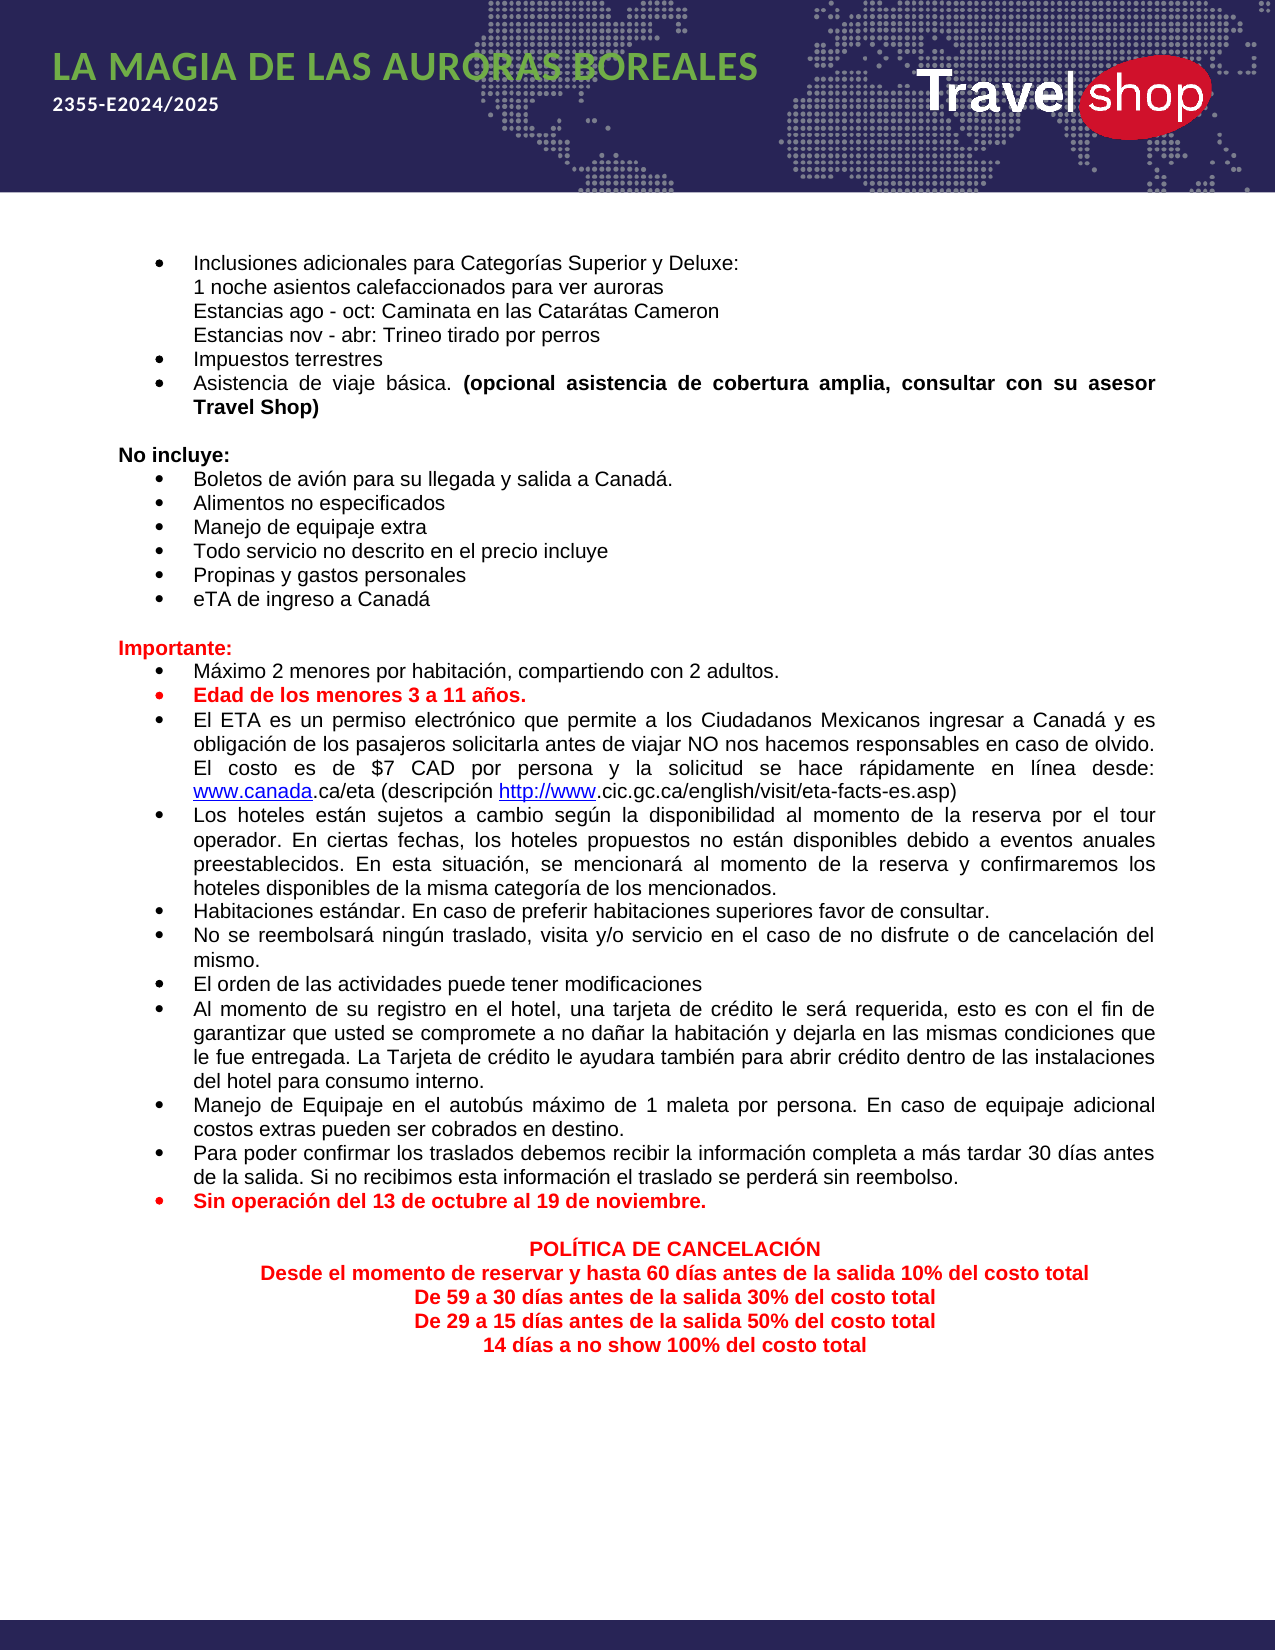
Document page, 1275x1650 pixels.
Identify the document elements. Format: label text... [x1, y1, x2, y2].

list No se reembolsará ningún traslado, visita y/o servicio en el caso de no disfrute o de cancelación del mismo. [156, 923, 1157, 971]
list Propinas y gastos personales [156, 563, 1157, 587]
list Manejo de Equipaje en el autobús máximo de 1 maleta por persona. En caso de equipaje adicional costos extras pueden ser cobrados en destino. [156, 1092, 1157, 1141]
list Desde el momento de reservar y hasta 60 días antes de la salida 10% del costo total [193, 1261, 1157, 1284]
list El orden de las actividades puede tener modificaciones [156, 971, 1157, 995]
list De 29 a 15 días antes de la salida 50% del costo total [193, 1308, 1157, 1332]
list Inclusiones adicionales para Categorías Superior y Deluxe: 1 noche asientos calefaccionados para ver auroras Estancias ago - oct: Caminata en las Catarátas Cameron Estancias nov - abr: Trineo tirado por perros [156, 251, 1157, 347]
list Al momento de su registro en el hotel, una tarjeta de crédito le será requerida, esto es con el fin de garantizar que usted se compromete a no dañar la habitación y dejarla en las mismas condiciones que le fue entregada. La Tarjeta de crédito le ayudara también para abrir crédito dentro de las instalaciones del hotel para consumo interno. [156, 997, 1157, 1092]
list Manejo de equipaje extra [156, 515, 1157, 539]
text Importante: [118, 635, 1157, 659]
list Habitaciones estándar. En caso de preferir habitaciones superiores favor de consultar. [156, 899, 1157, 923]
list Edad de los menores 3 a 11 años. [156, 683, 1157, 707]
list Alimentos no especificados [156, 491, 1157, 515]
list 14 días a no show 100% del costo total [193, 1332, 1157, 1356]
list POLÍTICA DE CANCELACIÓN [193, 1237, 1157, 1261]
list Boletos de avión para su llegada y salida a Canadá. [156, 467, 1157, 491]
list Impuestos terrestres [156, 347, 1157, 371]
list Máximo 2 menores por habitación, compartiendo con 2 adultos. [156, 659, 1157, 683]
list Para poder confirmar los traslados debemos recibir la información completa a más tardar 30 días antes de la salida. Si no recibimos esta información el traslado se perderá sin reembolso. [156, 1141, 1157, 1188]
list De 59 a 30 días antes de la salida 30% del costo total [193, 1284, 1157, 1308]
list Los hoteles están sujetos a cambio según la disponibilidad al momento de la reserva por el tour operador. En ciertas fechas, los hoteles propuestos no están disponibles debido a eventos anuales preestablecidos. En esta situación, se mencionará al momento de la reserva y confirmaremos los hoteles disponibles de la misma categoría de los mencionados. [156, 803, 1157, 899]
list Todo servicio no descrito en el precio incluye [156, 539, 1157, 563]
list El ETA es un permiso electrónico que permite a los Ciudadanos Mexicanos ingresar a Canadá y es obligación de los pasajeros solicitarla antes de viajar NO nos hacemos responsables en caso de olvido. El costo es de $7 CAD por persona y la solicitud se hace rápidamente en línea desde: www.canada.ca/eta (descripción http://www.cic.gc.ca/english/visit/eta-facts-es.asp) [156, 707, 1157, 803]
list eTA de ingreso a Canadá [156, 587, 1157, 611]
list Sin operación del 13 de octubre al 19 de noviembre. [156, 1188, 1157, 1213]
picture [916, 55, 1212, 140]
list Asistencia de viaje básica. (opcional asistencia de cobertura amplia, consultar con su asesor Travel Shop) [156, 371, 1157, 419]
text No incluye: [118, 443, 1157, 467]
